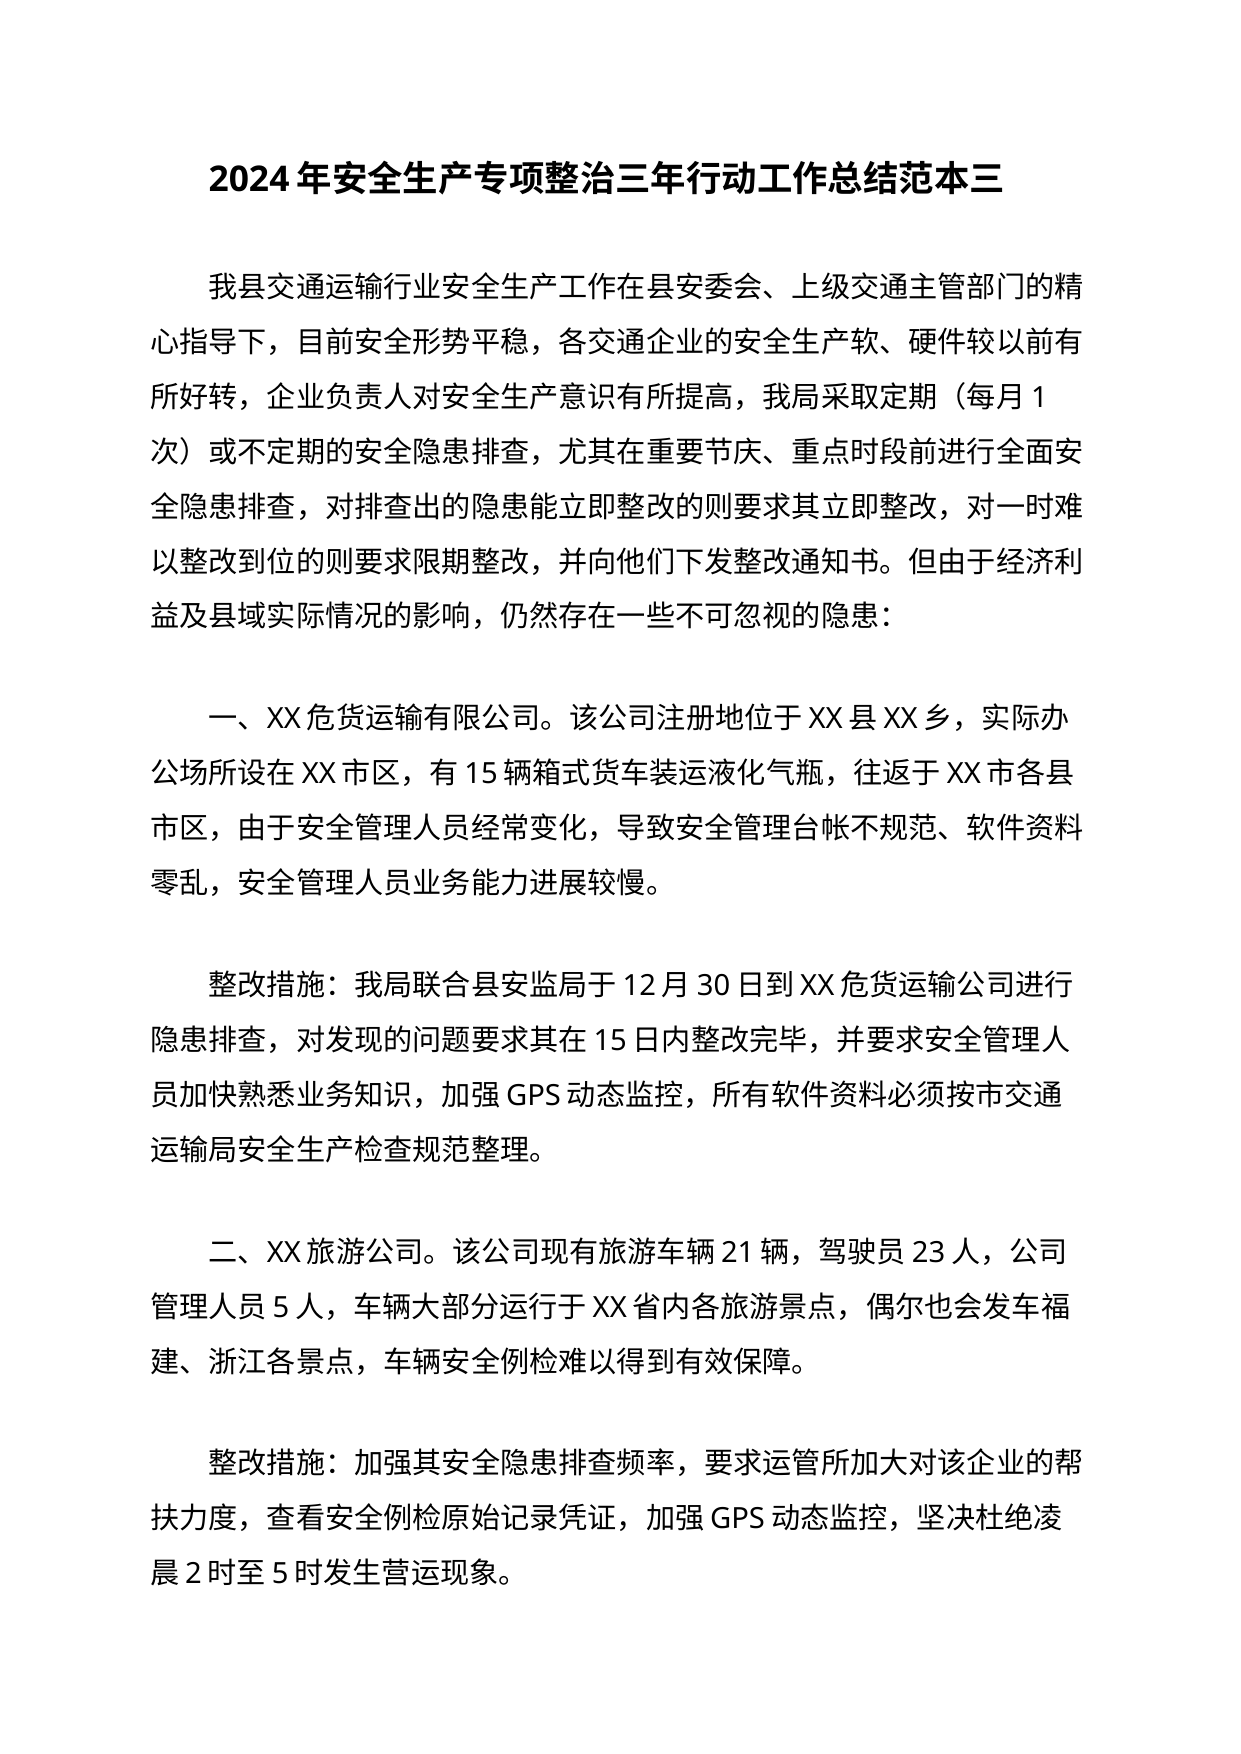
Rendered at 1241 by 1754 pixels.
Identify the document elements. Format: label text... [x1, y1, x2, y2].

text 二、XX旅游公司。该公司现有旅游车辆21辆，驾驶员23人，公司管理人员5人，车辆大部分运行于XX省内各旅游景点，偶尔也会发车福建、浙江各景点，车辆安全例检难以得到有效保障。 [150, 1228, 1090, 1381]
text 整改措施：我局联合县安监局于12月30日到XX危货运输公司进行隐患排查，对发现的问题要求其在15日内整改完毕，并要求安全管理人员加快熟悉业务知识，加强GPS动态监控，所有软件资料必须按市交通运输局安全生产检查规范整理。 [150, 961, 1090, 1169]
text 一、XX危货运输有限公司。该公司注册地位于XX县XX乡，实际办公场所设在XX市区，有15辆箱式货车装运液化气瓶，往返于XX市各县市区，由于安全管理人员经常变化，导致安全管理台帐不规范、软件资料零乱，安全管理人员业务能力进展较慢。 [150, 695, 1090, 902]
text 整改措施：加强其安全隐患排查频率，要求运管所加大对该企业的帮扶力度，查看安全例检原始记录凭证，加强GPS动态监控，坚决杜绝凌晨2时至5时发生营运现象。 [150, 1440, 1090, 1592]
text 我县交通运输行业安全生产工作在县安委会、上级交通主管部门的精心指导下，目前安全形势平稳，各交通企业的安全生产软、硬件较以前有所好转，企业负责人对安全生产意识有所提高，我局采取定期（每月1次）或不定期的安全隐患排查，尤其在重要节庆、重点时段前进行全面安全隐患排查，对排查出的隐患能立即整改的则要求其立即整改，对一时难以整改到位的则要求限期整改，并向他们下发整改通知书。但由于经济利益及县域实际情况的影响，仍然存在一些不可忽视的隐患： [150, 263, 1090, 635]
text 2024年安全生产专项整治三年行动工作总结范本三 [150, 150, 1090, 201]
